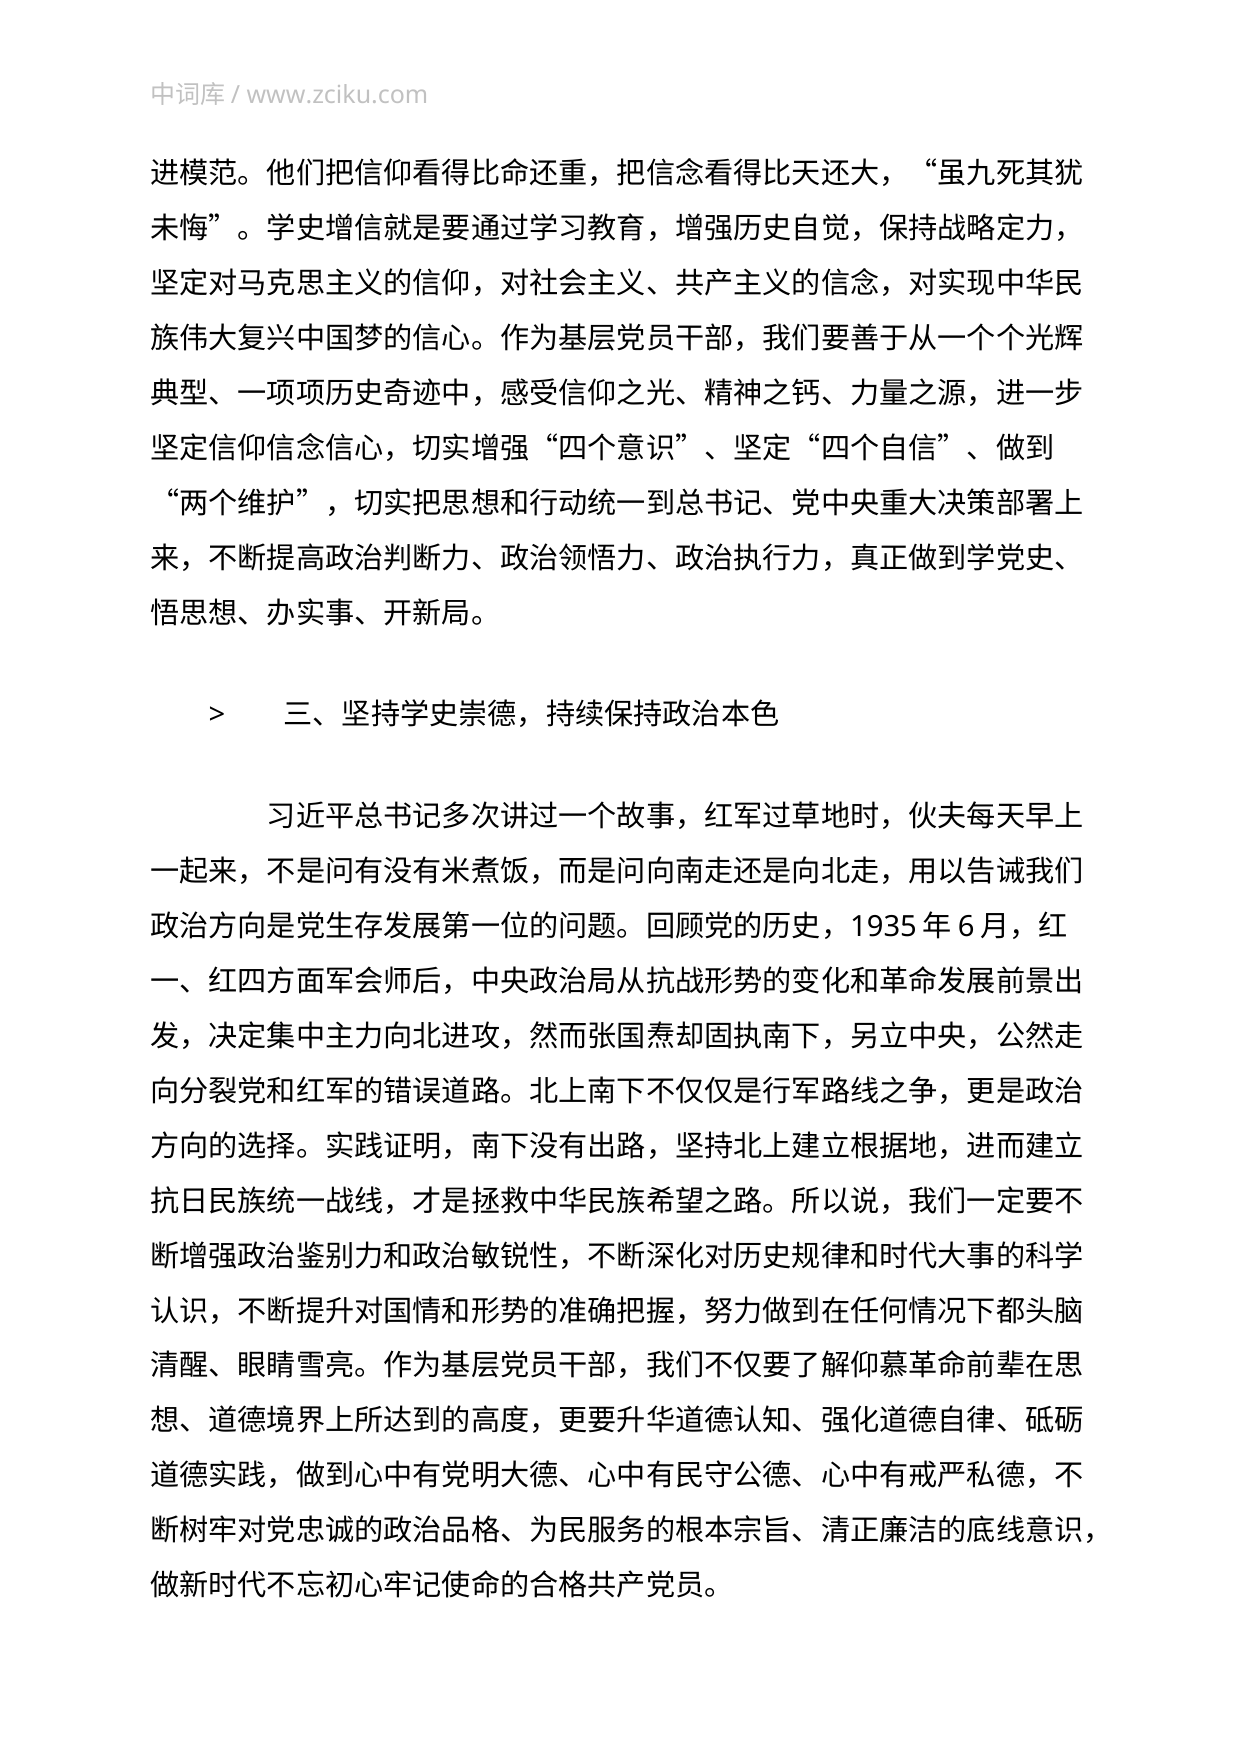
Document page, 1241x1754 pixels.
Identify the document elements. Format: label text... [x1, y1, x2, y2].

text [150, 150, 1090, 631]
text 习近平总书记多次讲过一个故事，红军过草地时，伙夫每天早上一起来，不是问有没有米煮饭，而是问向南走还是向北走，用以告诫我们政治方向是党生存发展第一位的问题。回顾党的历史，1935年6月，红一、红四方面军会师后，中央政治局从抗战形势的变化和革命发展前景出发，决定集中主力向北进攻，然而张国焘却固执南下，另立中央，公然走向分裂党和红军的错误道路。北上南下不仅仅是行军路线之争，更是政治方向的选择。实践证明，南下没有出路，坚持北上建立根据地，进而建立抗日民族统一战线，才是拯救中华民族希望之路。所以说，我们一定要不断增强政治鉴别力和政治敏锐性，不断深化对历史规律和时代大事的科学认识，不断提升对国情和形势的准确把握，努力做到在任何情况下都头脑清醒、眼睛雪亮。作为基层党员干部，我们不仅要了解仰慕革命前辈在思想、道德境界上所达到的高度，更要升华道德认知、强化道德自律、砥砺道德实践，做到心中有党明大德、心中有民守公德、心中有戒严私德，不断树牢对党忠诚的政治品格、为民服务的根本宗旨、清正廉洁的底线意识，做新时代不忘初心牢记使命的合格共产党员。 [150, 793, 1090, 1604]
text > 三、坚持学史崇德，持续保持政治本色 [150, 691, 1090, 733]
